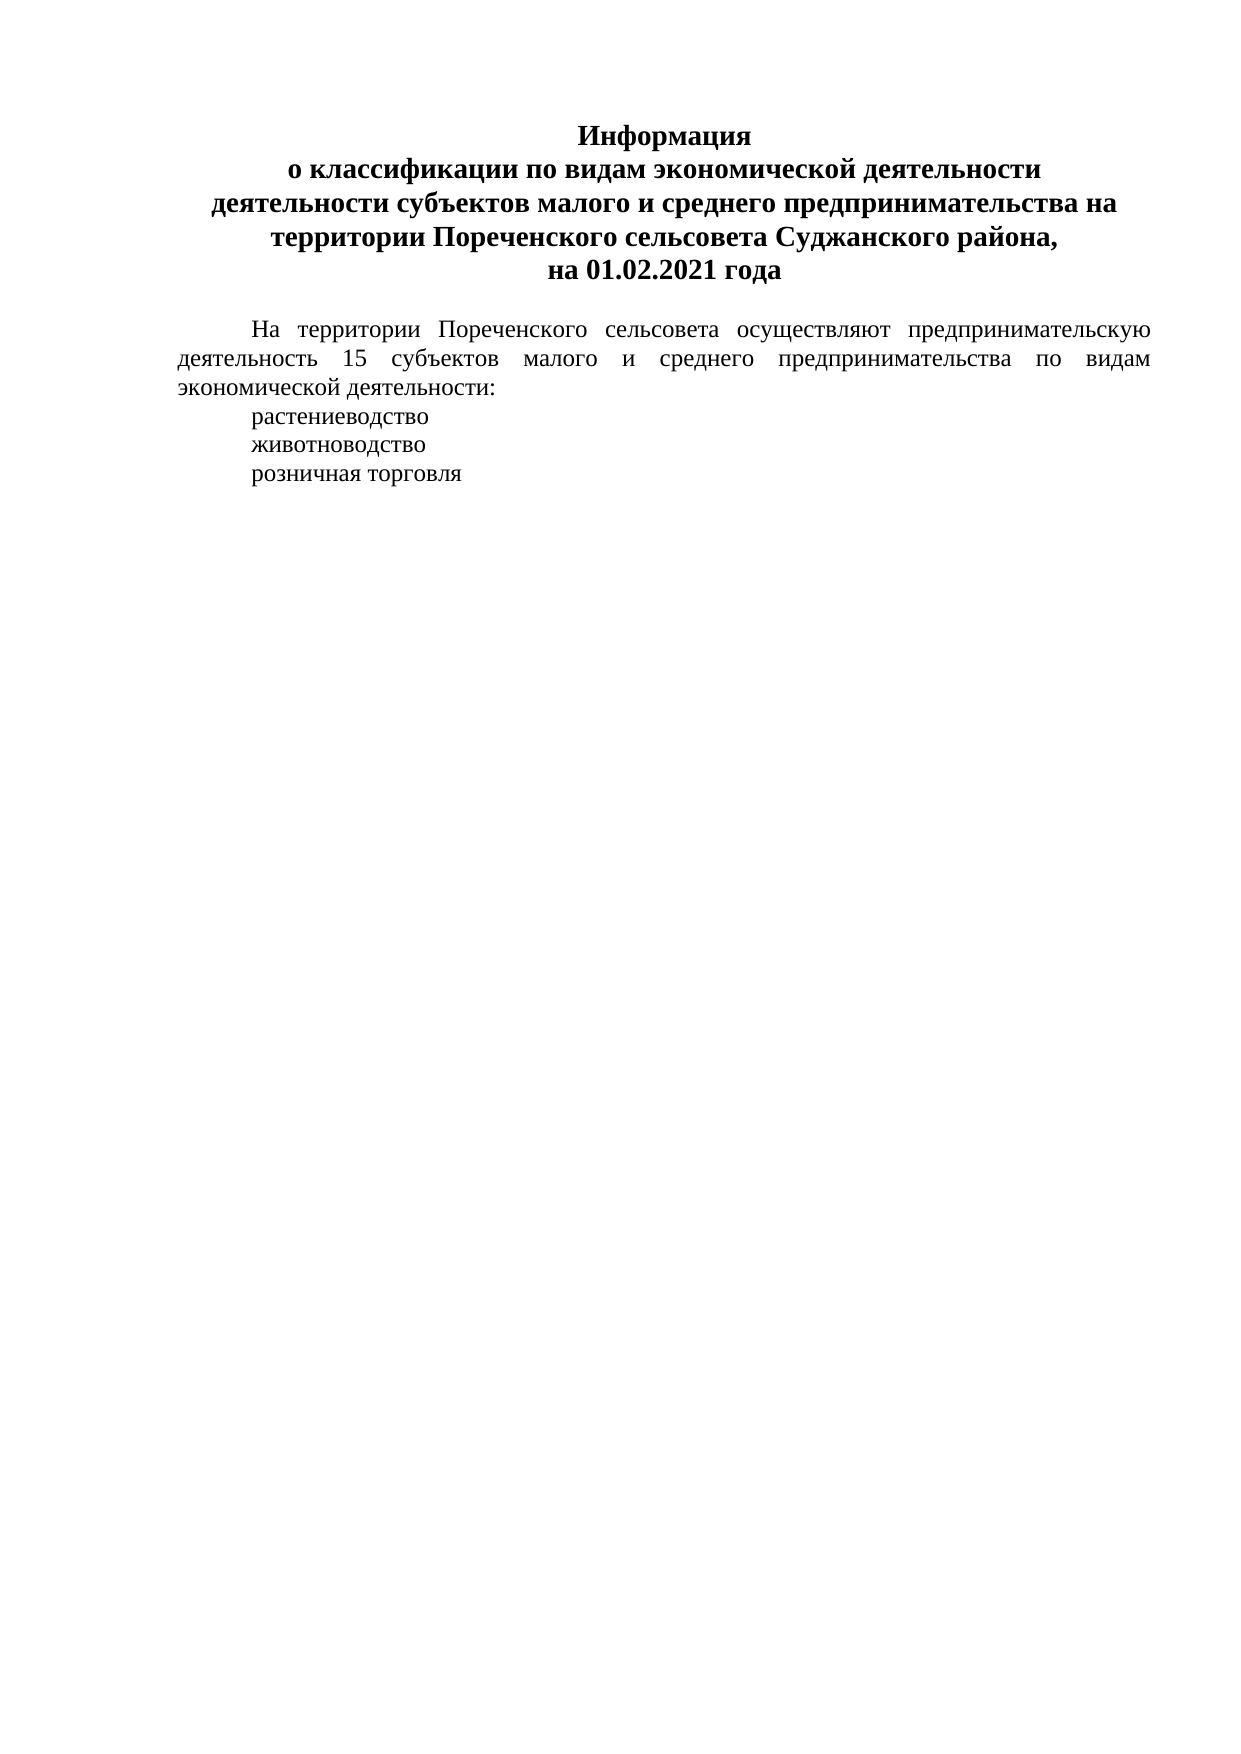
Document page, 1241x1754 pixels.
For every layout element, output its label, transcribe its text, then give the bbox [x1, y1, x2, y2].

text розничная торговля [177, 458, 1152, 487]
text животноводство [177, 429, 1152, 458]
text На территории Пореченского сельсовета осуществляют предпринимательскую деятельность 15 субъектов малого и среднего предпринимательства по видам экономической деятельности: [177, 314, 1152, 401]
text на 01.02.2021 года [177, 252, 1152, 286]
text растениеводство [177, 401, 1152, 429]
text деятельности субъектов малого и среднего предпринимательства на территории Пореченского сельсовета Суджанского района, [177, 185, 1152, 252]
text о классификации по видам экономической деятельности [177, 152, 1152, 185]
text Информация [177, 118, 1152, 152]
